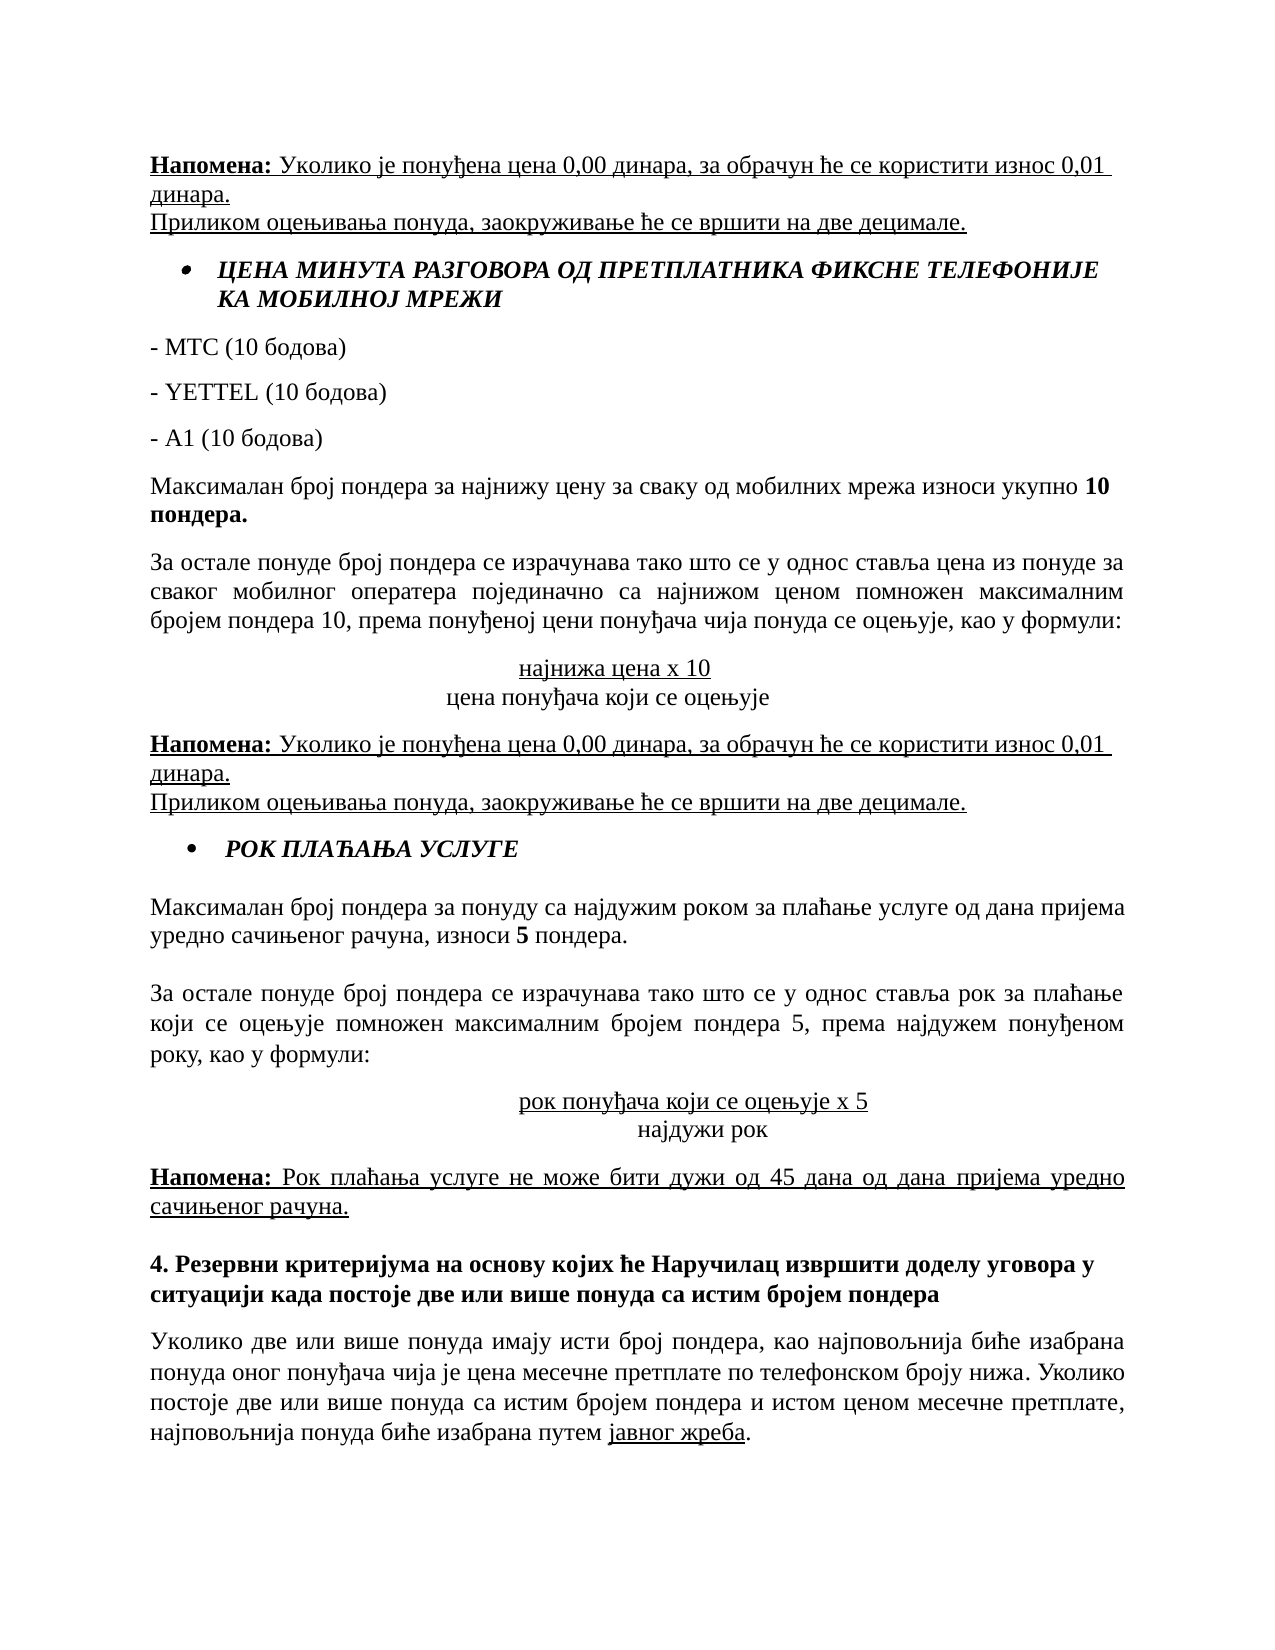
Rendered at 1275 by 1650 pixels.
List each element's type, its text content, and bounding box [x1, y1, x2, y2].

text Напомена: Уколико је понуђена цена 0,00 динара, за обрачун ће се користити износ 0,01 динара. [150, 729, 1125, 787]
text Приликом оцењивања понуда, заокруживање ће се вршити на две децимале. [150, 207, 1125, 236]
text Максималан број пондера за најнижу цену за сваку од мобилних мрежа износи укупно 10 пондера. [150, 471, 1125, 528]
text Приликом оцењивања понуда, заокруживање ће се вршити на две децимале. [150, 787, 1125, 816]
text најнижа цена х 10 [446, 653, 1125, 682]
text Напомена: Рок плаћања услуге не може бити дужи од 45 дана од дана пријема уредно сачињеног рачуна. [150, 1162, 1125, 1187]
text рок понуђача који се оцењује х 5 [446, 1086, 1125, 1114]
text За остале понуде број пондера се израчунава тако што се у однос ставља рок за плаћање који се оцењује помножен максималним бројем пондера 5, према најдужем понуђеном року, као у формули: [150, 978, 1125, 1067]
text цена понуђача који се оцењује [374, 682, 1125, 710]
text - A1 (10 бодова) [150, 423, 1125, 452]
text - YETTEL (10 бодова) [150, 377, 1125, 406]
text Уколико две или више понуда имају исти број пондера, као најповољнија биће изабрана понуда оног понуђача чија је цена месечне претплате по телефонском броју нижа. Уколико постоје две или више понуда са истим бројем пондера и истом ценом месечне претплате, најповољнија понуда биће изабрана путем јавног жреба. [150, 1326, 1125, 1446]
text Напомена: Уколико је понуђена цена 0,00 динара, за обрачун ће се користити износ 0,01 динара. [150, 150, 1125, 207]
text За остале понуде број пондера се израчунава тако што се у однос ставља цена из понуде за сваког мобилног оператера појединачно са најнижом ценом помножен максималним бројем пондера 10, према понуђеној цени понуђача чија понуда се оцењује, као у формули: [150, 547, 1125, 634]
text Напомена: Рок плаћања услуге не може бити дужи од 45 дана од дана пријема уредно сачињеног рачуна. [150, 1189, 1125, 1220]
text - МТС (10 бодова) [150, 332, 1125, 361]
list ЦЕНА МИНУТА РАЗГОВОРА ОД ПРЕТПЛАТНИКА ФИКСНЕ ТЕЛЕФОНИЈЕ КА МОБИЛНОЈ МРЕЖИ [179, 255, 1125, 313]
text 4. Резервни критеријума на основу којих ће Наручилац извршити доделу уговора у ситуацији када постоје две или више понуда са истим бројем пондера [150, 1249, 1125, 1308]
text најдужи рок [446, 1114, 1125, 1143]
text Максималан број пондера за понуду са најдужим роком за плаћање услуге од дана пријема уредно сачињеног рачуна, износи 5 пондера. [150, 892, 1125, 949]
list РОК ПЛАЋАЊА УСЛУГЕ [187, 834, 1125, 863]
